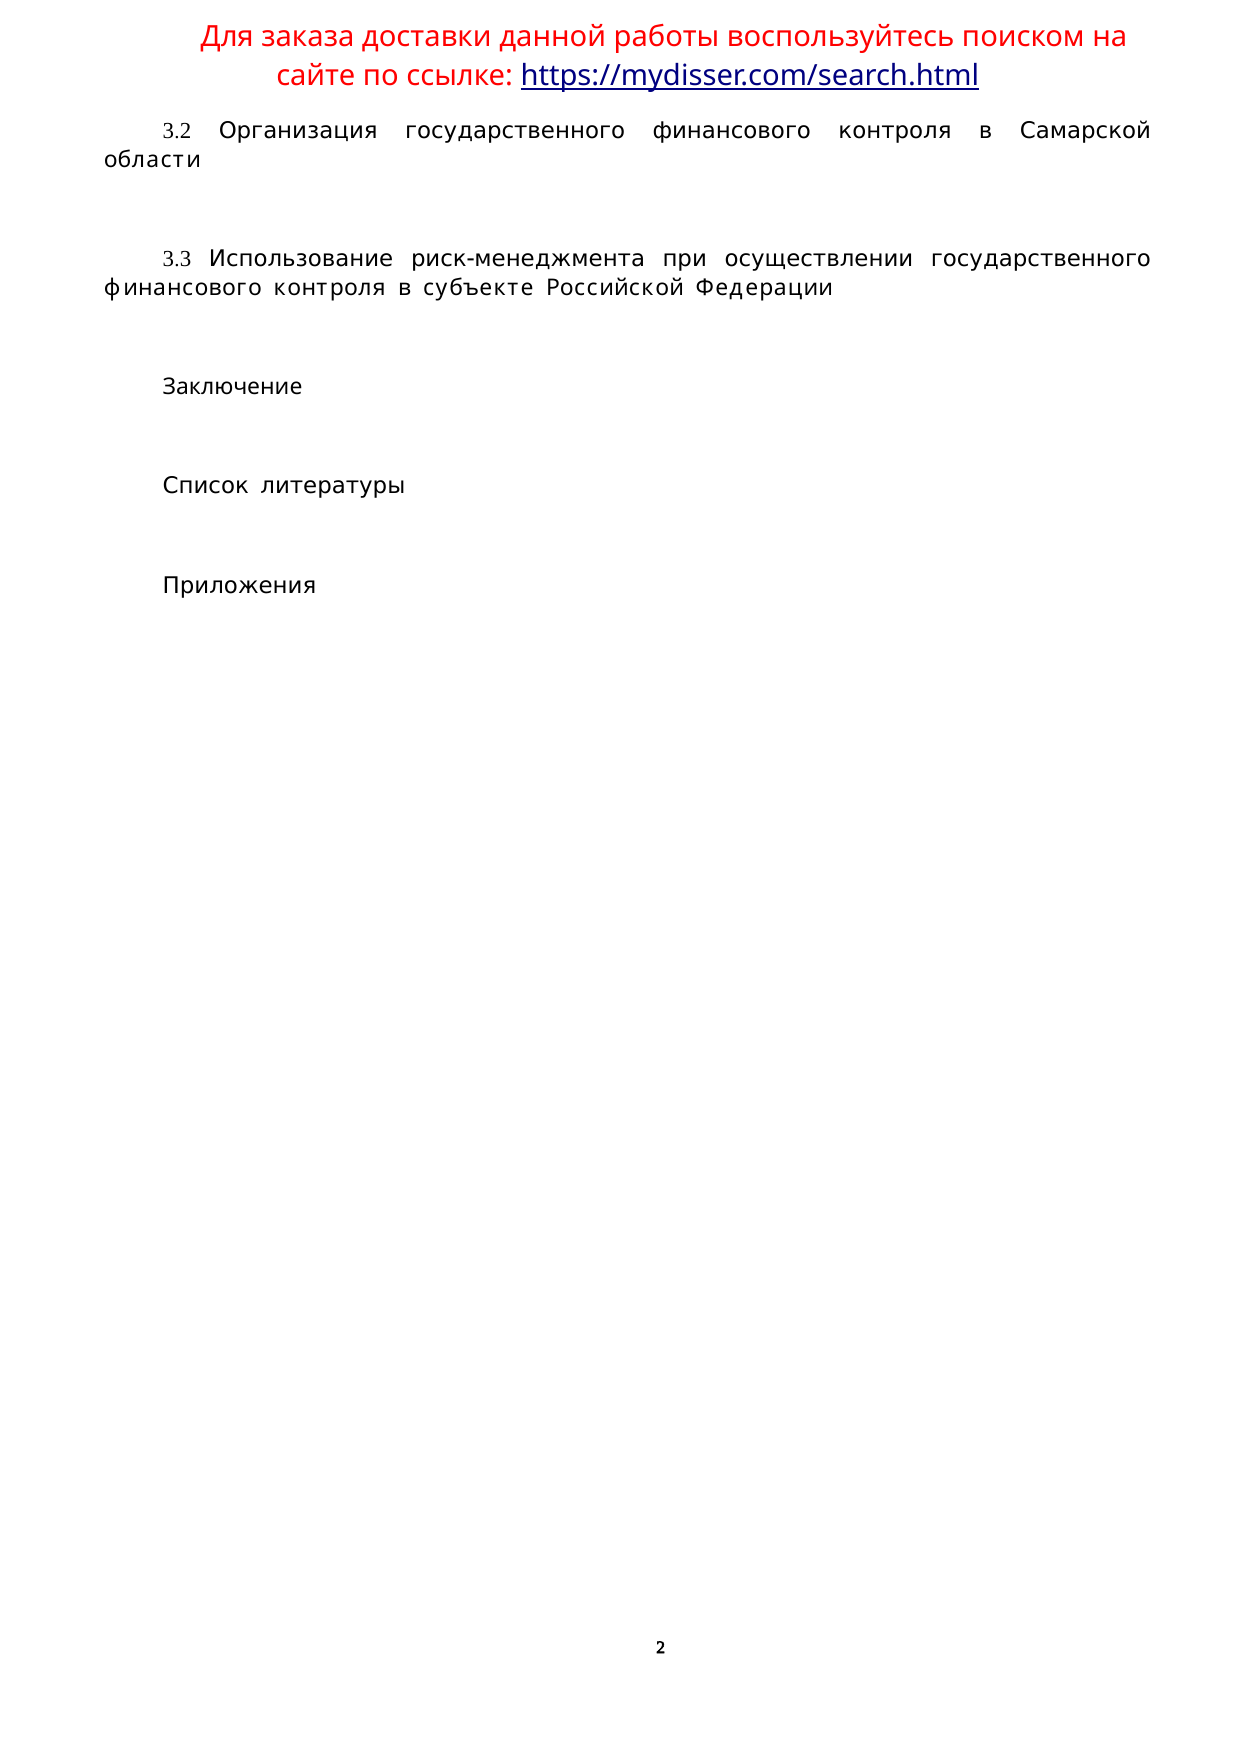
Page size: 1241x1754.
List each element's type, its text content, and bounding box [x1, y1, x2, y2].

text 3.2 Организация государственного финансового контроля в Самарской области [103, 115, 1152, 172]
text 3.3 Использование риск-менеджмента при осуществлении государственного финансового контроля в субъекте Российской Федерации [103, 243, 1152, 300]
text Заключение [103, 371, 1152, 399]
text Приложения [103, 569, 1152, 598]
text Список литературы [103, 470, 1152, 499]
